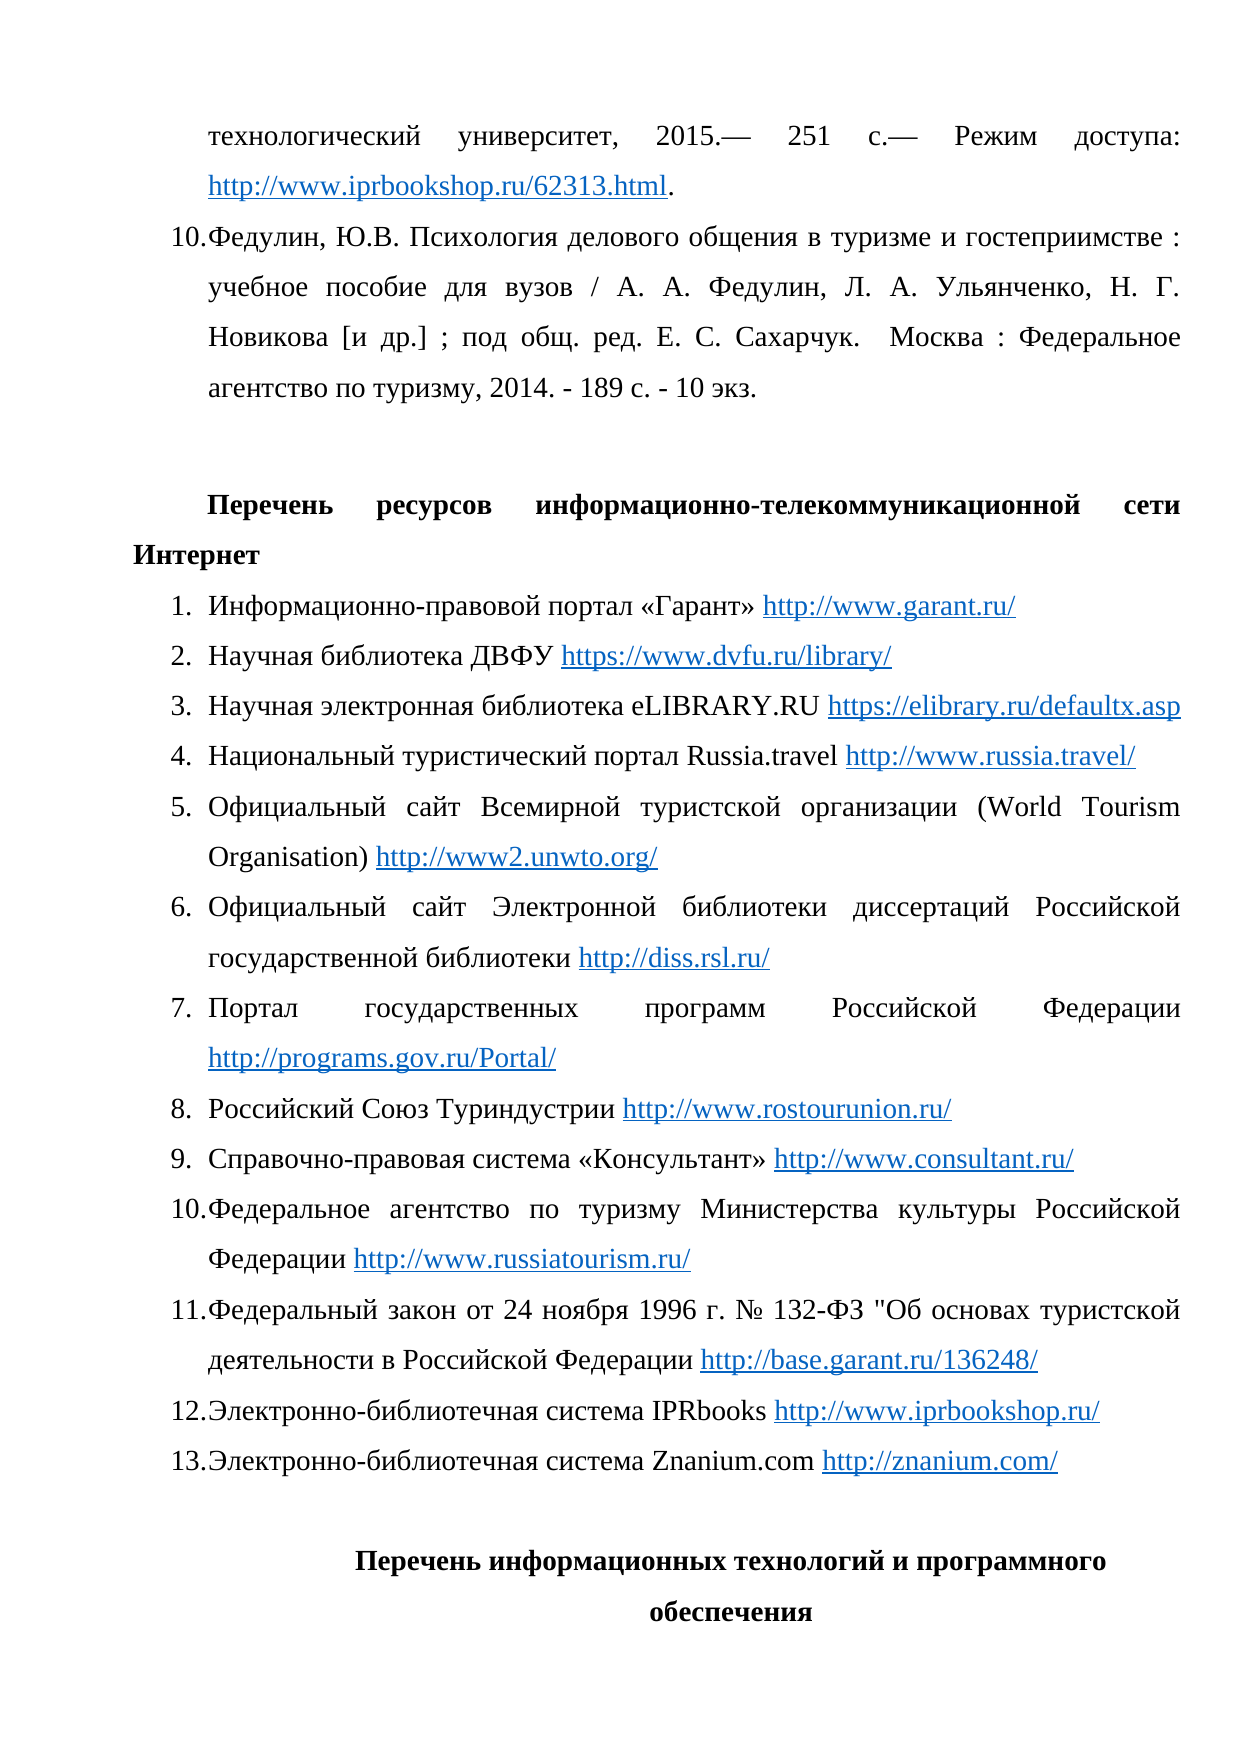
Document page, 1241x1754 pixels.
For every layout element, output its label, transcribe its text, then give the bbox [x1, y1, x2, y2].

list Федеральный закон от 24 ноября 1996 г. № 132-ФЗ "Об основах туристской деятельности в Российской Федерации http://base.garant.ru/136248/ [170, 1292, 1181, 1376]
text Перечень информационных технологий и программного обеспечения [281, 1543, 1181, 1627]
list Электронно-библиотечная система Znanium.com http://znanium.com/ [170, 1443, 1181, 1476]
list Российский Союз Туриндустрии http://www.rostourunion.ru/ [170, 1091, 1181, 1124]
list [170, 118, 1181, 202]
list Информационно-правовой портал «Гарант» http://www.garant.ru/ [170, 588, 1181, 621]
list Портал государственных программ Российской Федерации http://programs.gov.ru/Portal/ [170, 990, 1181, 1074]
list Федеральное агентство по туризму Министерства культуры Российской Федерации http://www.russiatourism.ru/ [170, 1191, 1181, 1275]
list Научная электронная библиотека eLIBRARY.RU https://elibrary.ru/defaultx.asp [170, 688, 1181, 722]
list Официальный сайт Всемирной туристской организации (World Tourism Organisation) http://www2.unwto.org/ [170, 789, 1181, 873]
list Научная библиотека ДВФУ https://www.dvfu.ru/library/ [170, 638, 1181, 671]
list Справочно-правовая система «Консультант» http://www.consultant.ru/ [170, 1141, 1181, 1174]
text Перечень ресурсов информационно-телекоммуникационной сети Интернет [133, 487, 1181, 571]
list Электронно-библиотечная система IPRbooks http://www.iprbookshop.ru/ [170, 1393, 1181, 1426]
list Федулин, Ю.В. Психология делового общения в туризме и гостеприимстве : учебное пособие для вузов / А. А. Федулин, Л. А. Ульянченко, Н. Г. Новикова [и др.] ; под общ. ред. Е. С. Сахарчук. Москва : Федеральное агентство по туризму, 2014. - 189 с. - 10 экз. [170, 219, 1181, 403]
list Национальный туристический портал Russia.travel http://www.russia.travel/ [170, 738, 1181, 772]
list Официальный сайт Электронной библиотеки диссертаций Российской государственной библиотеки http://diss.rsl.ru/ [170, 889, 1181, 973]
